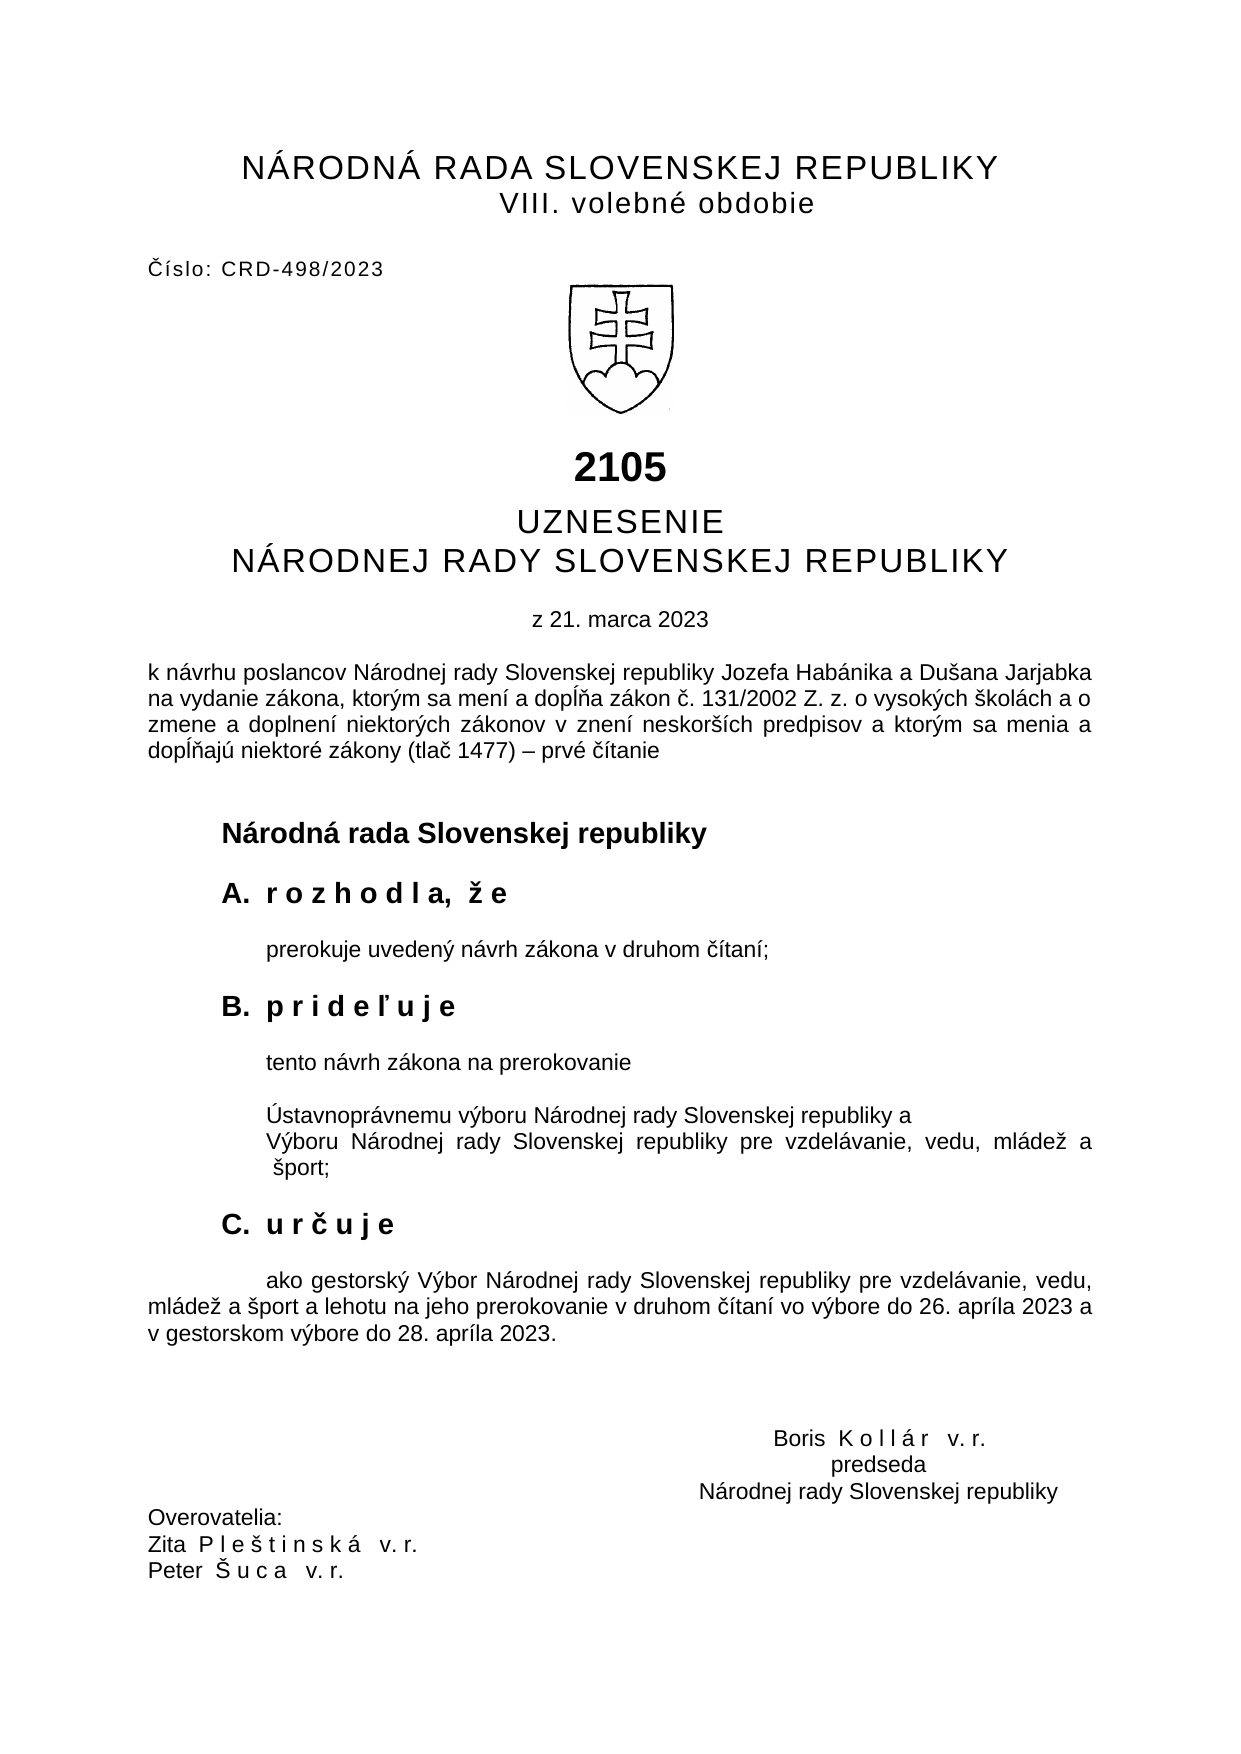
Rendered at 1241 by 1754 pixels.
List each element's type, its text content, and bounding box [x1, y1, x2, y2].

subtitle UZNESENIE [148, 502, 1092, 541]
text tento návrh zákona na prerokovanie [199, 1049, 1092, 1075]
text z 21. marca 2023 [148, 606, 1092, 632]
text Výboru Národnej rady Slovenskej republiky pre vzdelávanie, vedu, mládež a šport; [266, 1128, 1092, 1181]
subtitle VIII. volebné obdobie [148, 186, 1092, 220]
text Ústavnoprávnemu výboru Národnej rady Slovenskej republiky a [266, 1102, 1092, 1128]
text predseda [748, 1451, 1092, 1478]
text k návrhu poslancov Národnej rady Slovenskej republiky Jozefa Habánika a Dušana Jarjabka na vydanie zákona, ktorým sa mení a dopĺňa zákon č. 131/2002 Z. z. o vysokých školách a o zmene a doplnení niektorých zákonov v znení neskorších predpisov a ktorým sa menia a dopĺňajú niektoré zákony (tlač 1477) – prvé čítanie [148, 658, 1092, 764]
text 2105 [148, 442, 1092, 490]
subtitle NÁRODNÁ RADA SLOVENSKEJ REPUBLIKY [148, 148, 1092, 186]
picture [563, 281, 677, 417]
subtitle r o z h o d l a, ž e [221, 876, 1092, 910]
subtitle u r č u j e [221, 1207, 1092, 1241]
text Boris K o l l á r v. r. [674, 1425, 1092, 1451]
text Peter Š u c a v. r. [148, 1557, 1092, 1583]
subtitle NÁRODNEJ RADY SLOVENSKEJ REPUBLIKY [148, 541, 1092, 579]
text ako gestorský Výbor Národnej rady Slovenskej republiky pre vzdelávanie, vedu, mládež a šport a lehotu na jeho prerokovanie v druhom čítaní vo výbore do 26. apríla 2023 a v gestorskom výbore do 28. apríla 2023. [148, 1267, 1092, 1346]
text prerokuje uvedený návrh zákona v druhom čítaní; [199, 936, 1092, 963]
text Číslo: CRD-498/2023 [148, 257, 1092, 281]
subtitle p r i d e ľ u j e [221, 989, 1092, 1023]
text Národná rada Slovenskej republiky [148, 817, 1092, 850]
text Zita P l e š t i n s k á v. r. [148, 1531, 1092, 1557]
text Národnej rady Slovenskej republiky [664, 1478, 1092, 1504]
text Overovatelia: [148, 1504, 1092, 1531]
